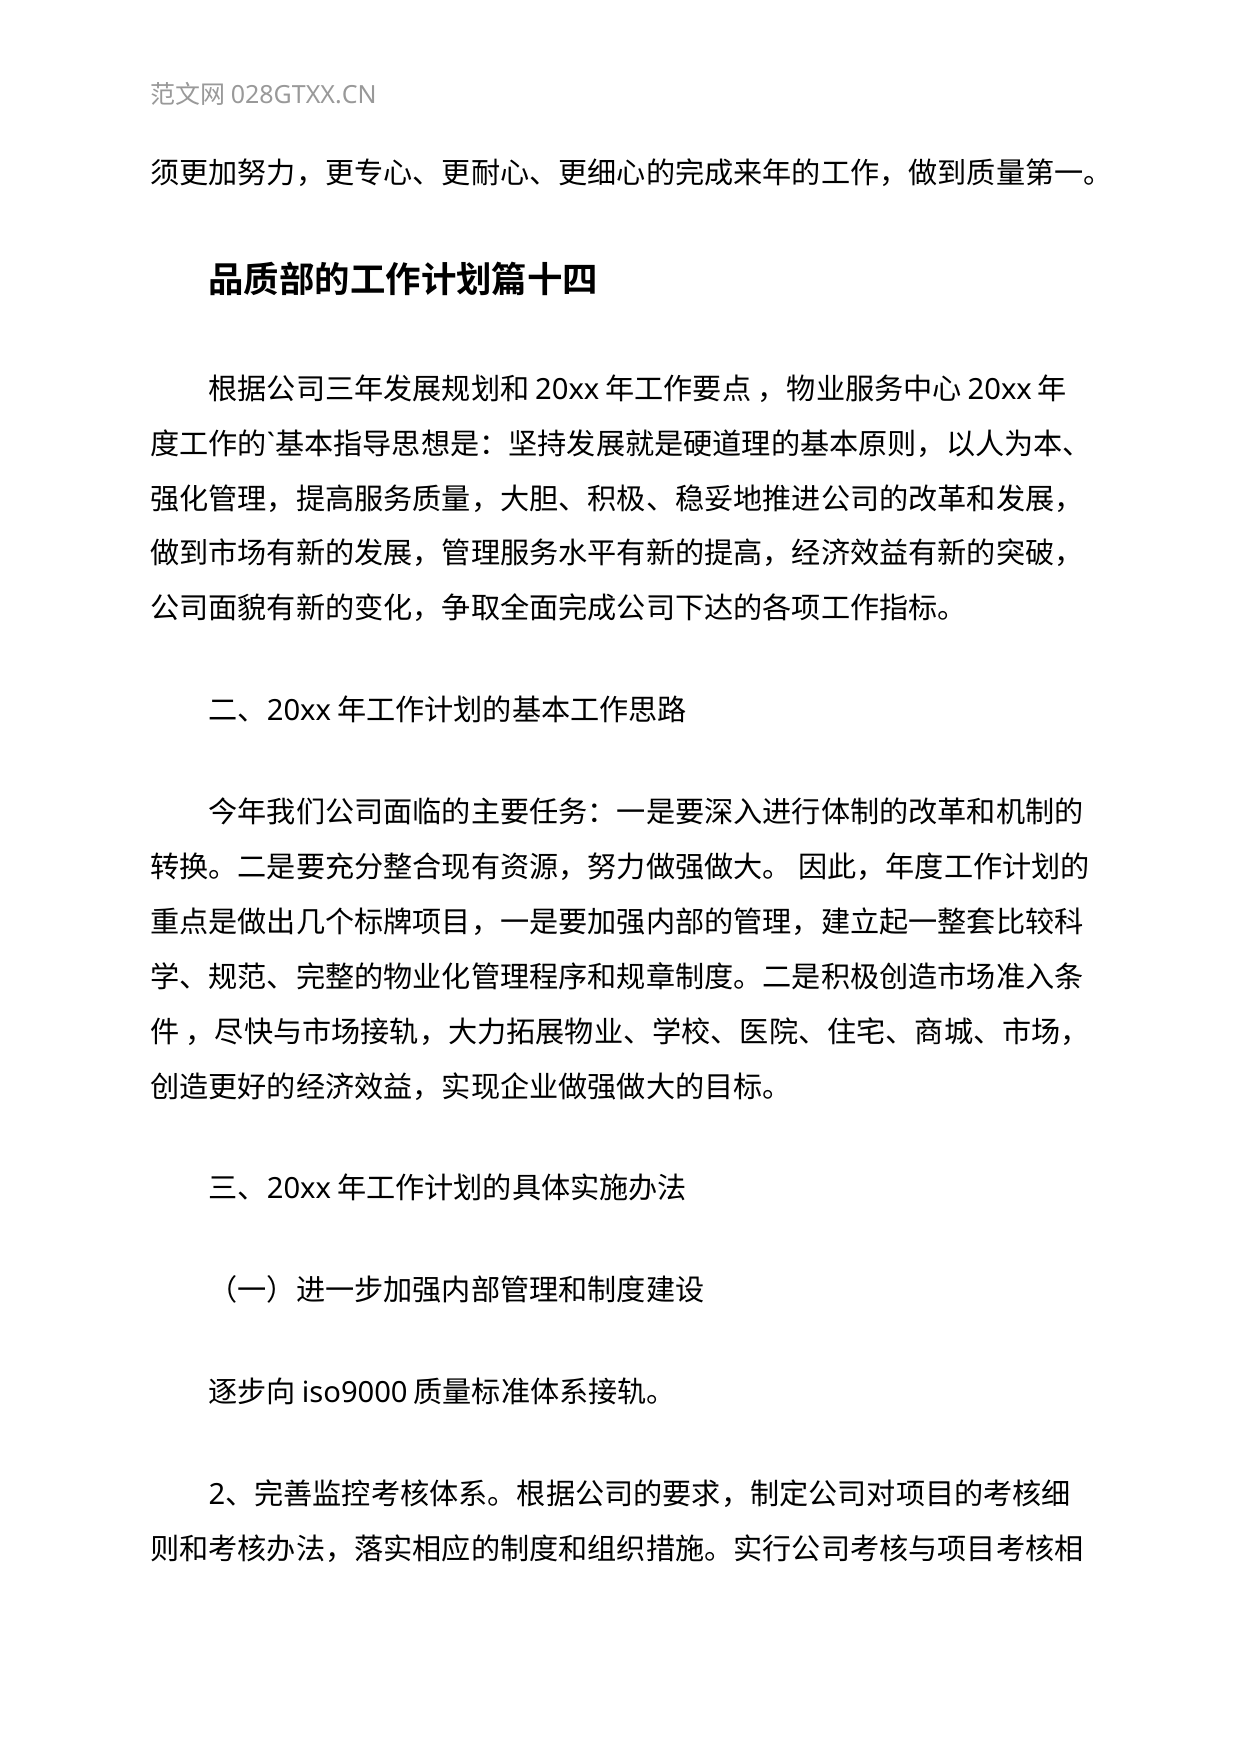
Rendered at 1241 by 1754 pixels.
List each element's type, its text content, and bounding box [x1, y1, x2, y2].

text 三、20xx年工作计划的具体实施办法 [150, 1165, 1090, 1207]
text （一）进一步加强内部管理和制度建设 [150, 1267, 1090, 1309]
text 品质部的工作计划篇十四 [150, 252, 1090, 303]
text 二、20xx年工作计划的基本工作思路 [150, 687, 1090, 729]
text 今年我们公司面临的主要任务：一是要深入进行体制的改革和机制的转换。二是要充分整合现有资源，努力做强做大。 因此，年度工作计划的重点是做出几个标牌项目，一是要加强内部的管理，建立起一整套比较科学、规范、完整的物业化管理程序和规章制度。二是积极创造市场准入条件 ，尽快与市场接轨，大力拓展物业、学校、医院、住宅、商城、市场，创造更好的经济效益，实现企业做强做大的目标。 [150, 789, 1090, 1106]
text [150, 1471, 1090, 1568]
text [150, 150, 1090, 192]
text 逐步向iso9000质量标准体系接轨。 [150, 1369, 1090, 1411]
text 根据公司三年发展规划和20xx年工作要点 ，物业服务中心20xx年度工作的`基本指导思想是：坚持发展就是硬道理的基本原则，以人为本、强化管理，提高服务质量，大胆、积极、稳妥地推进公司的改革和发展，做到市场有新的发展，管理服务水平有新的提高，经济效益有新的突破，公司面貌有新的变化，争取全面完成公司下达的各项工作指标。 [150, 365, 1090, 627]
